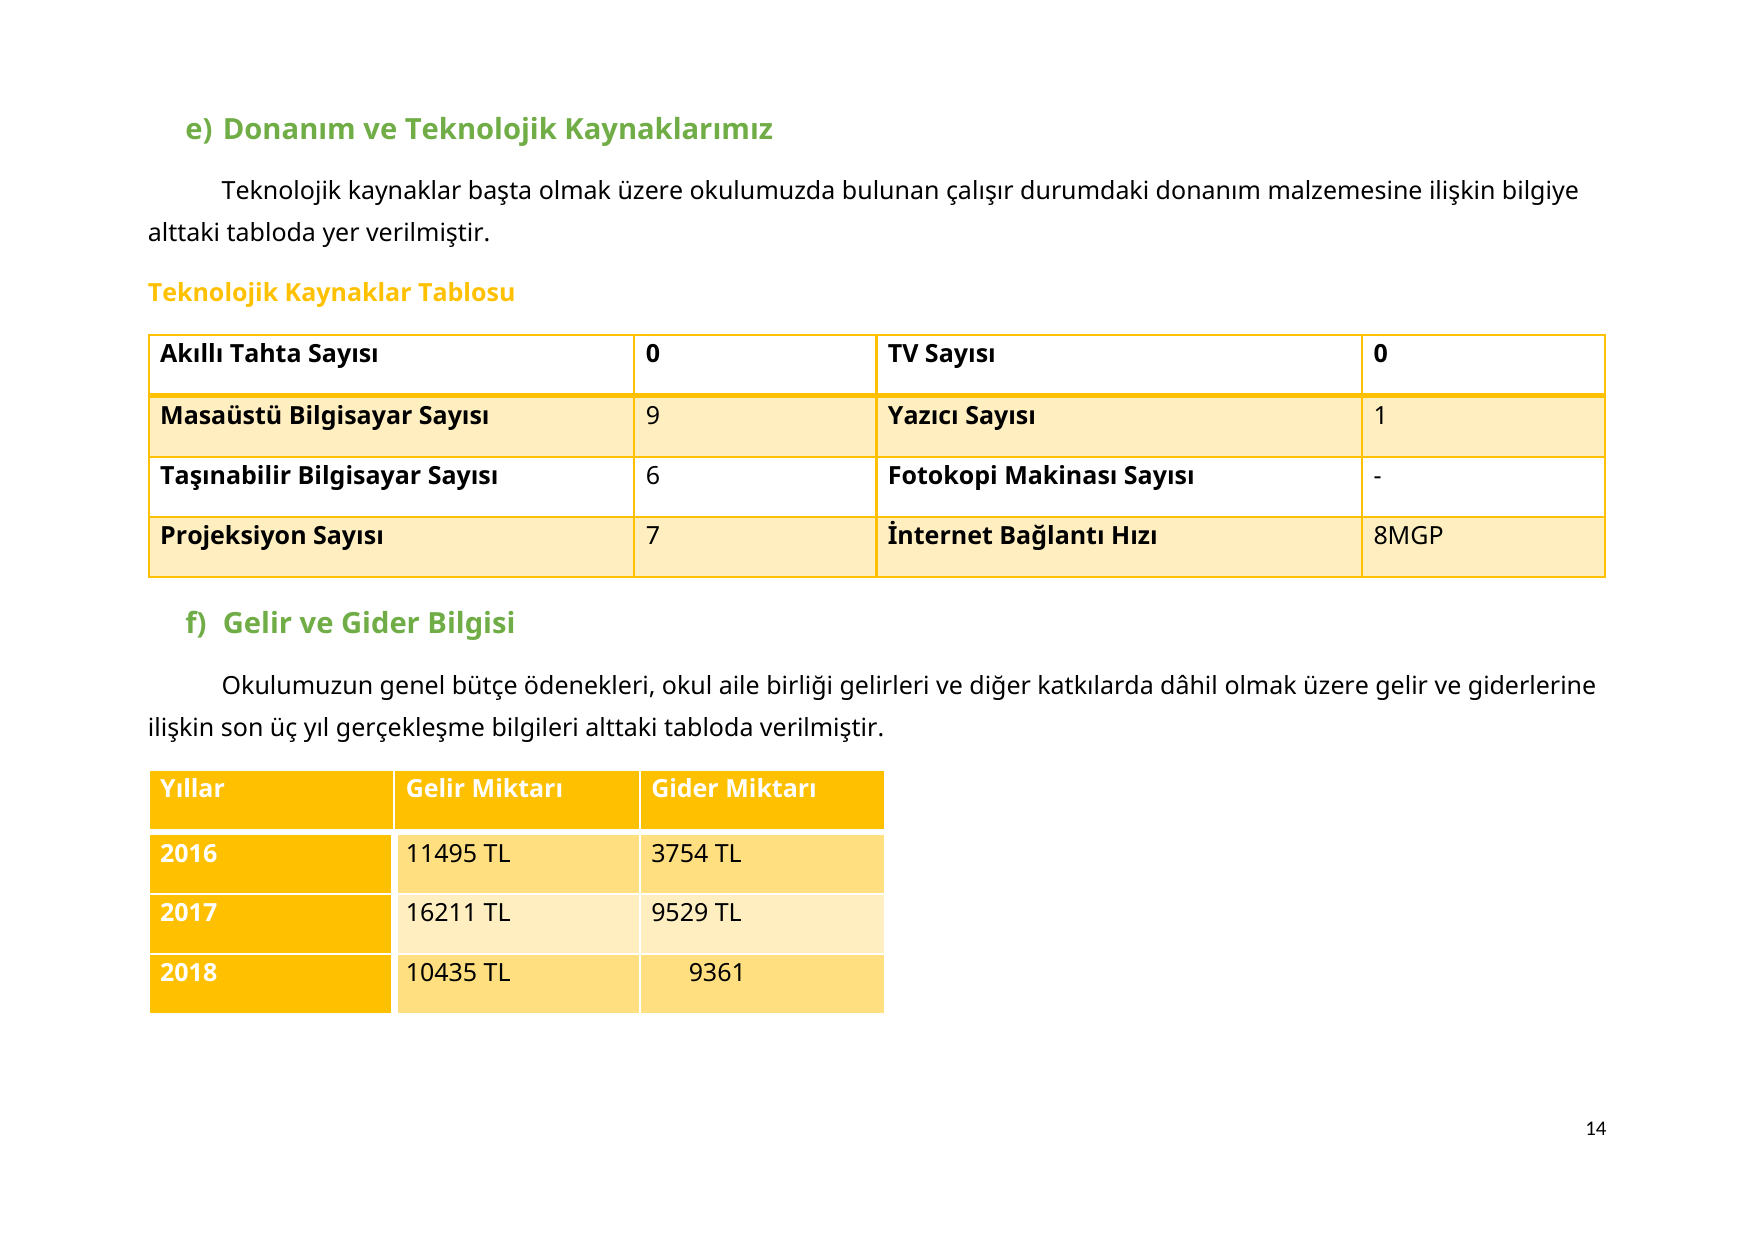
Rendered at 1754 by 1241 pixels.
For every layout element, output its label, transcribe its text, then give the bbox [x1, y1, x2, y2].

table_cell Projeksiyon Sayısı [150, 518, 633, 576]
table_cell 16211 TL [398, 895, 639, 953]
table_cell Fotokopi Makinası Sayısı [878, 458, 1361, 516]
table_header Yıllar [150, 771, 393, 829]
table_cell 6 [635, 458, 875, 516]
table_header Gelir Miktarı [395, 771, 639, 829]
table_header Gider Miktarı [641, 771, 884, 829]
table_cell 2016 [150, 835, 391, 893]
text Teknolojik kaynaklar başta olmak üzere okulumuzda bulunan çalışır durumdaki donanım malzemesine ilişkin bilgiye alttaki tabloda yer verilmiştir. [148, 173, 1606, 249]
table_header 0 [635, 336, 875, 393]
table_cell 9529 TL [641, 895, 884, 953]
table_cell 2017 [150, 895, 391, 953]
table_cell 10435 TL [398, 955, 639, 1013]
table_header 0 [1363, 336, 1604, 393]
table_header TV Sayısı [878, 336, 1361, 393]
table_cell İnternet Bağlantı Hızı [878, 518, 1361, 576]
table_cell 1 [1363, 398, 1604, 456]
subtitle Donanım ve Teknolojik Kaynaklarımız [185, 108, 1606, 148]
table_cell 9 [635, 398, 875, 456]
table_cell Taşınabilir Bilgisayar Sayısı [150, 458, 633, 516]
table_cell Masaüstü Bilgisayar Sayısı [150, 398, 633, 456]
table_cell 2018 [150, 955, 391, 1013]
subtitle Gelir ve Gider Bilgisi [185, 603, 1606, 642]
table_cell Yazıcı Sayısı [878, 398, 1361, 456]
table_cell [641, 955, 884, 1013]
table_cell 7 [635, 518, 875, 576]
text Teknolojik Kaynaklar Tablosu [148, 274, 1606, 308]
table_cell - [1363, 458, 1604, 516]
table_cell 3754 TL [641, 835, 884, 893]
table_cell 11495 TL [398, 835, 639, 893]
table_cell 8MGP [1363, 518, 1604, 576]
table_header Akıllı Tahta Sayısı [150, 336, 633, 393]
text Okulumuzun genel bütçe ödenekleri, okul aile birliği gelirleri ve diğer katkılarda dâhil olmak üzere gelir ve giderlerine ilişkin son üç yıl gerçekleşme bilgileri alttaki tabloda verilmiştir. [148, 667, 1606, 744]
